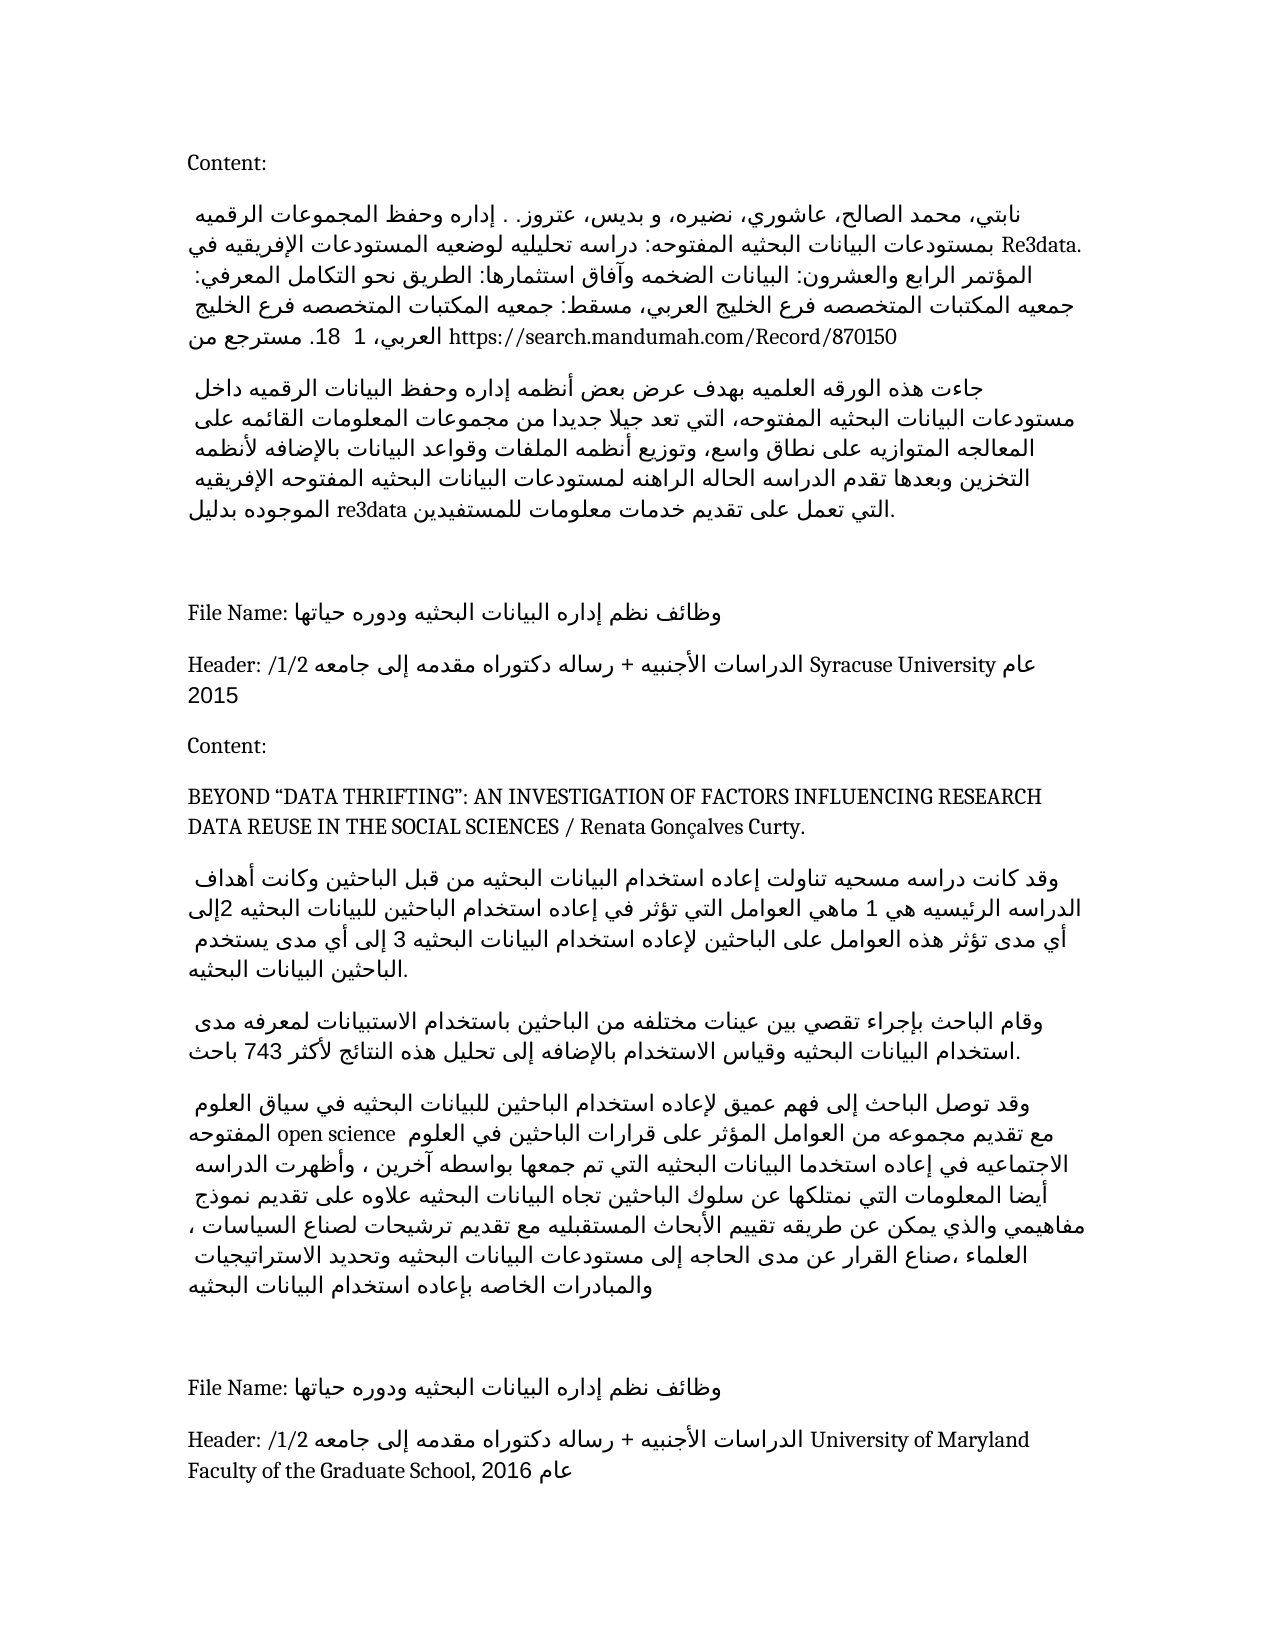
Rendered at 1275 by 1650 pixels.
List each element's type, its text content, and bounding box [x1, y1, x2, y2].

text وقد كانت دراسه مسحيه تناولت إعاده استخدام البيانات البحثيه من قبل الباحثين وكانت أهداف الدراسه الرئيسيه هي 1 ماهي العوامل التي تؤثر في إعاده استخدام الباحثين للبيانات البحثيه 2إلى أي مدى تؤثر هذه العوامل على الباحثين لإعاده استخدام البيانات البحثيه 3 إلى أي مدى يستخدم الباحثين البيانات البحثيه. [187, 865, 1087, 983]
text Content: [187, 150, 1087, 176]
text وقام الباحث بإجراء تقصي بين عينات مختلفه من الباحثين باستخدام الاستبيانات لمعرفه مدى استخدام البيانات البحثيه وقياس الاستخدام بالإضافه إلى تحليل هذه النتائج لأكثر 743 باحث. [187, 1008, 1087, 1065]
text File Name: وظائف نظم إداره البيانات البحثيه ودوره حياتها [187, 1374, 1087, 1402]
text جاءت هذه الورقه العلميه بهدف عرض بعض أنظمه إداره وحفظ البيانات الرقميه داخل مستودعات البيانات البحثيه المفتوحه، التي تعد جيلا جديدا من مجموعات المعلومات القائمه على المعالجه المتوازيه على نطاق واسع، وتوزيع أنظمه الملفات وقواعد البيانات بالإضافه لأنظمه التخزين وبعدها تقدم الدراسه الحاله الراهنه لمستودعات البيانات البحثيه المفتوحه الإفريقيه الموجوده بدليل re3data التي تعمل على تقديم خدمات معلومات للمستفيدين. [187, 375, 1087, 523]
text Content: [187, 733, 1087, 759]
text Header: /1/2 الدراسات الأجنبيه + رساله دكتوراه مقدمه إلى جامعه University of Maryland Faculty of the Graduate School, عام 2016 [187, 1426, 1087, 1485]
text وقد توصل الباحث إلى فهم عميق لإعاده استخدام الباحثين للبيانات البحثيه في سياق العلوم المفتوحه open science مع تقديم مجموعه من العوامل المؤثر على قرارات الباحثين في العلوم الاجتماعيه في إعاده استخدما البيانات البحثيه التي تم جمعها بواسطه آخرين ، وأظهرت الدراسه أيضا المعلومات التي نمتلكها عن سلوك الباحثين تجاه البيانات البحثيه علاوه على تقديم نموذج مفاهيمي والذي يمكن عن طريقه تقييم الأبحاث المستقبليه مع تقديم ترشيحات لصناع السياسات ، العلماء ،صناع القرار عن مدى الحاجه إلى مستودعات البيانات البحثيه وتحديد الاستراتيجيات والمبادرات الخاصه بإعاده استخدام البيانات البحثيه [187, 1090, 1087, 1299]
text نابتي، محمد الصالح، عاشوري، نضيره، و بديس، عتروز. . إداره وحفظ المجموعات الرقميه بمستودعات البيانات البحثيه المفتوحه: دراسه تحليليه لوضعيه المستودعات الإفريقيه في Re3data. المؤتمر الرابع والعشرون: البيانات الضخمه وآفاق استثمارها: الطريق نحو التكامل المعرفي: جمعيه المكتبات المتخصصه فرع الخليج العربي، مسقط: جمعيه المكتبات المتخصصه فرع الخليج العربي، 1 18. مسترجع من https://search.mandumah.com/Record/870150 [187, 201, 1087, 350]
text Header: /1/2 الدراسات الأجنبيه + رساله دكتوراه مقدمه إلى جامعه Syracuse University عام 2015 [187, 651, 1087, 708]
text BEYOND “DATA THRIFTING”: AN INVESTIGATION OF FACTORS INFLUENCING RESEARCH DATA REUSE IN THE SOCIAL SCIENCES / Renata Gonçalves Curty. [187, 784, 1087, 841]
text File Name: وظائف نظم إداره البيانات البحثيه ودوره حياتها [187, 599, 1087, 626]
